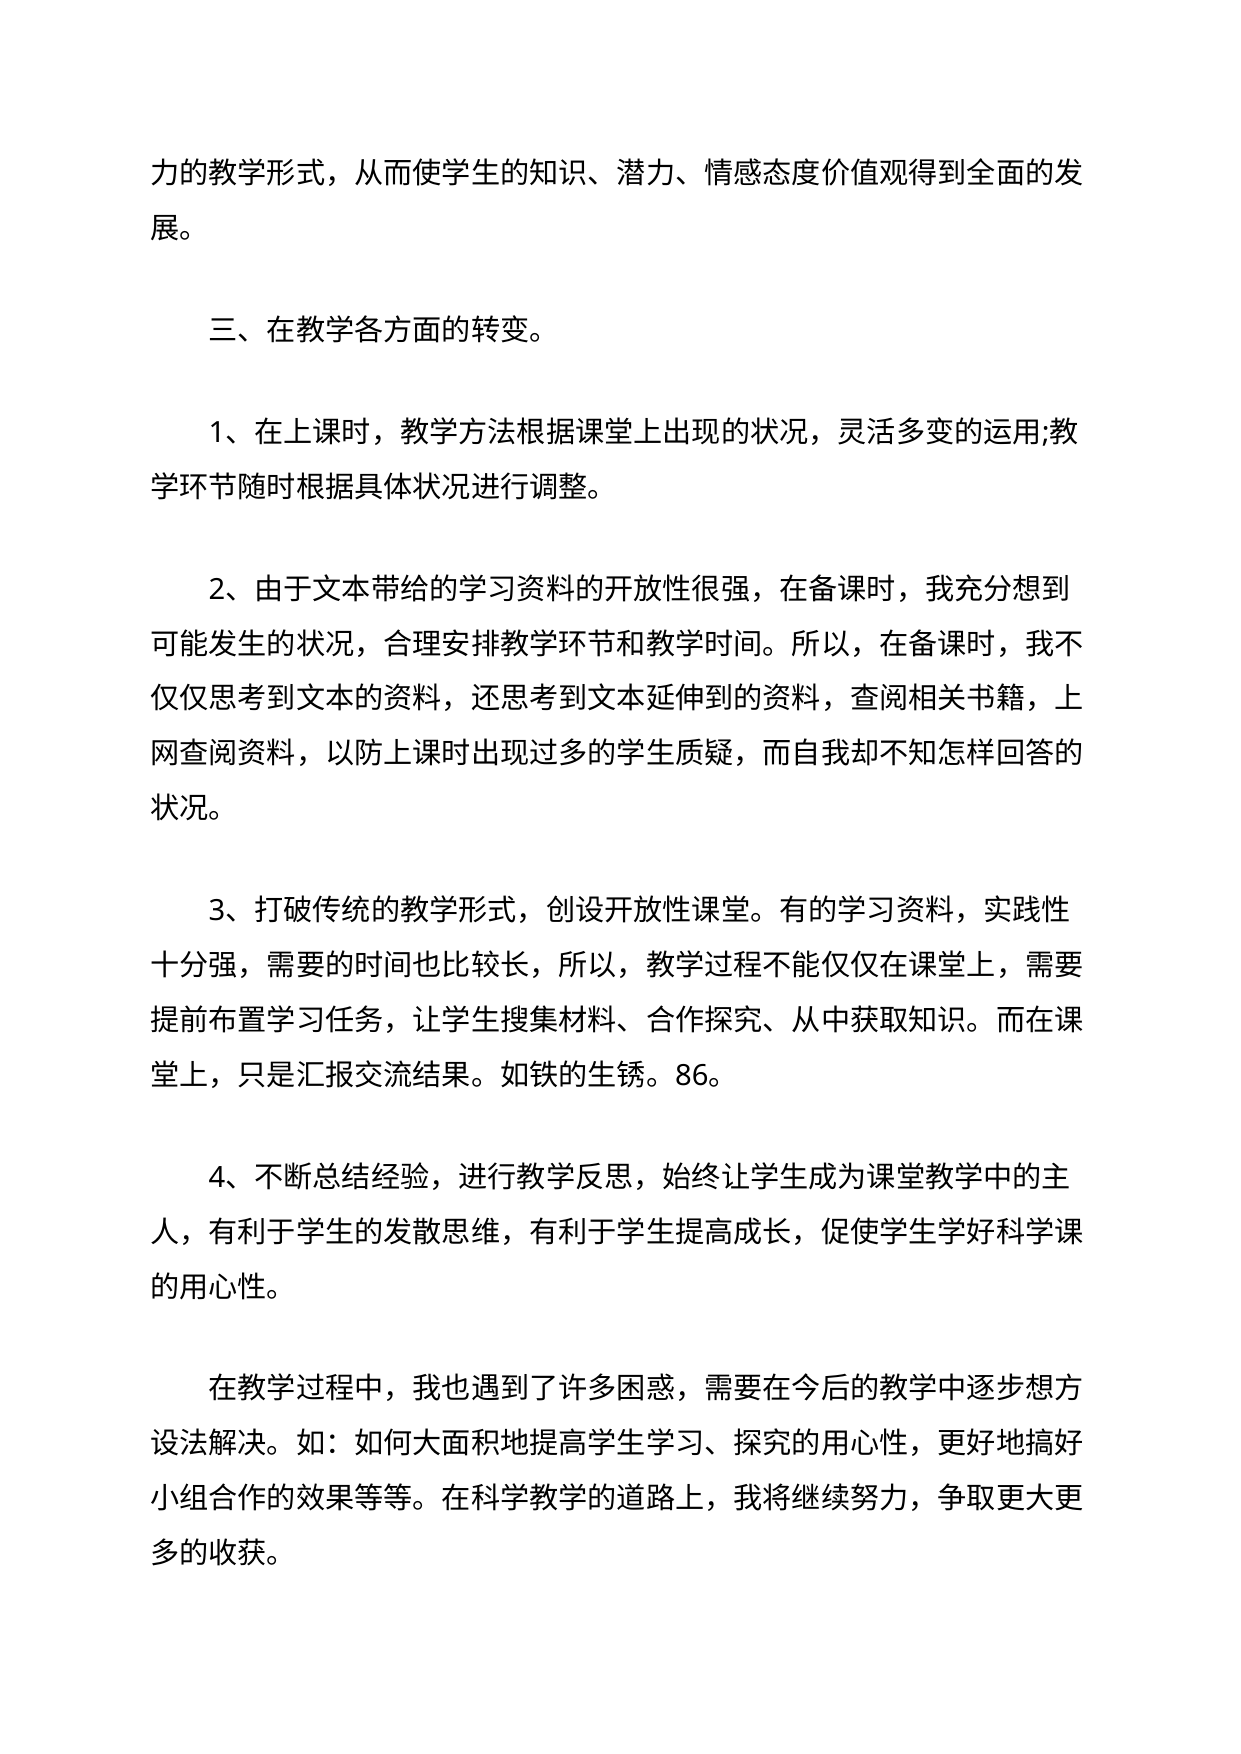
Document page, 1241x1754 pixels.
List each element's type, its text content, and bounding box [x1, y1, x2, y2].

text 三、在教学各方面的转变。 [150, 307, 1090, 349]
text 在教学过程中，我也遇到了许多困惑，需要在今后的教学中逐步想方设法解决。如：如何大面积地提高学生学习、探究的用心性，更好地搞好小组合作的效果等等。在科学教学的道路上，我将继续努力，争取更大更多的收获。 [150, 1365, 1090, 1572]
text 3、打破传统的教学形式，创设开放性课堂。有的学习资料，实践性十分强，需要的时间也比较长，所以，教学过程不能仅仅在课堂上，需要提前布置学习任务，让学生搜集材料、合作探究、从中获取知识。而在课堂上，只是汇报交流结果。如铁的生锈。86。 [150, 887, 1090, 1094]
text 2、由于文本带给的学习资料的开放性很强，在备课时，我充分想到可能发生的状况，合理安排教学环节和教学时间。所以，在备课时，我不仅仅思考到文本的资料，还思考到文本延伸到的资料，查阅相关书籍，上网查阅资料，以防上课时出现过多的学生质疑，而自我却不知怎样回答的状况。 [150, 565, 1090, 827]
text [150, 150, 1090, 247]
text 1、在上课时，教学方法根据课堂上出现的状况，灵活多变的运用;教学环节随时根据具体状况进行调整。 [150, 408, 1090, 506]
text 4、不断总结经验，进行教学反思，始终让学生成为课堂教学中的主人，有利于学生的发散思维，有利于学生提高成长，促使学生学好科学课的用心性。 [150, 1153, 1090, 1306]
